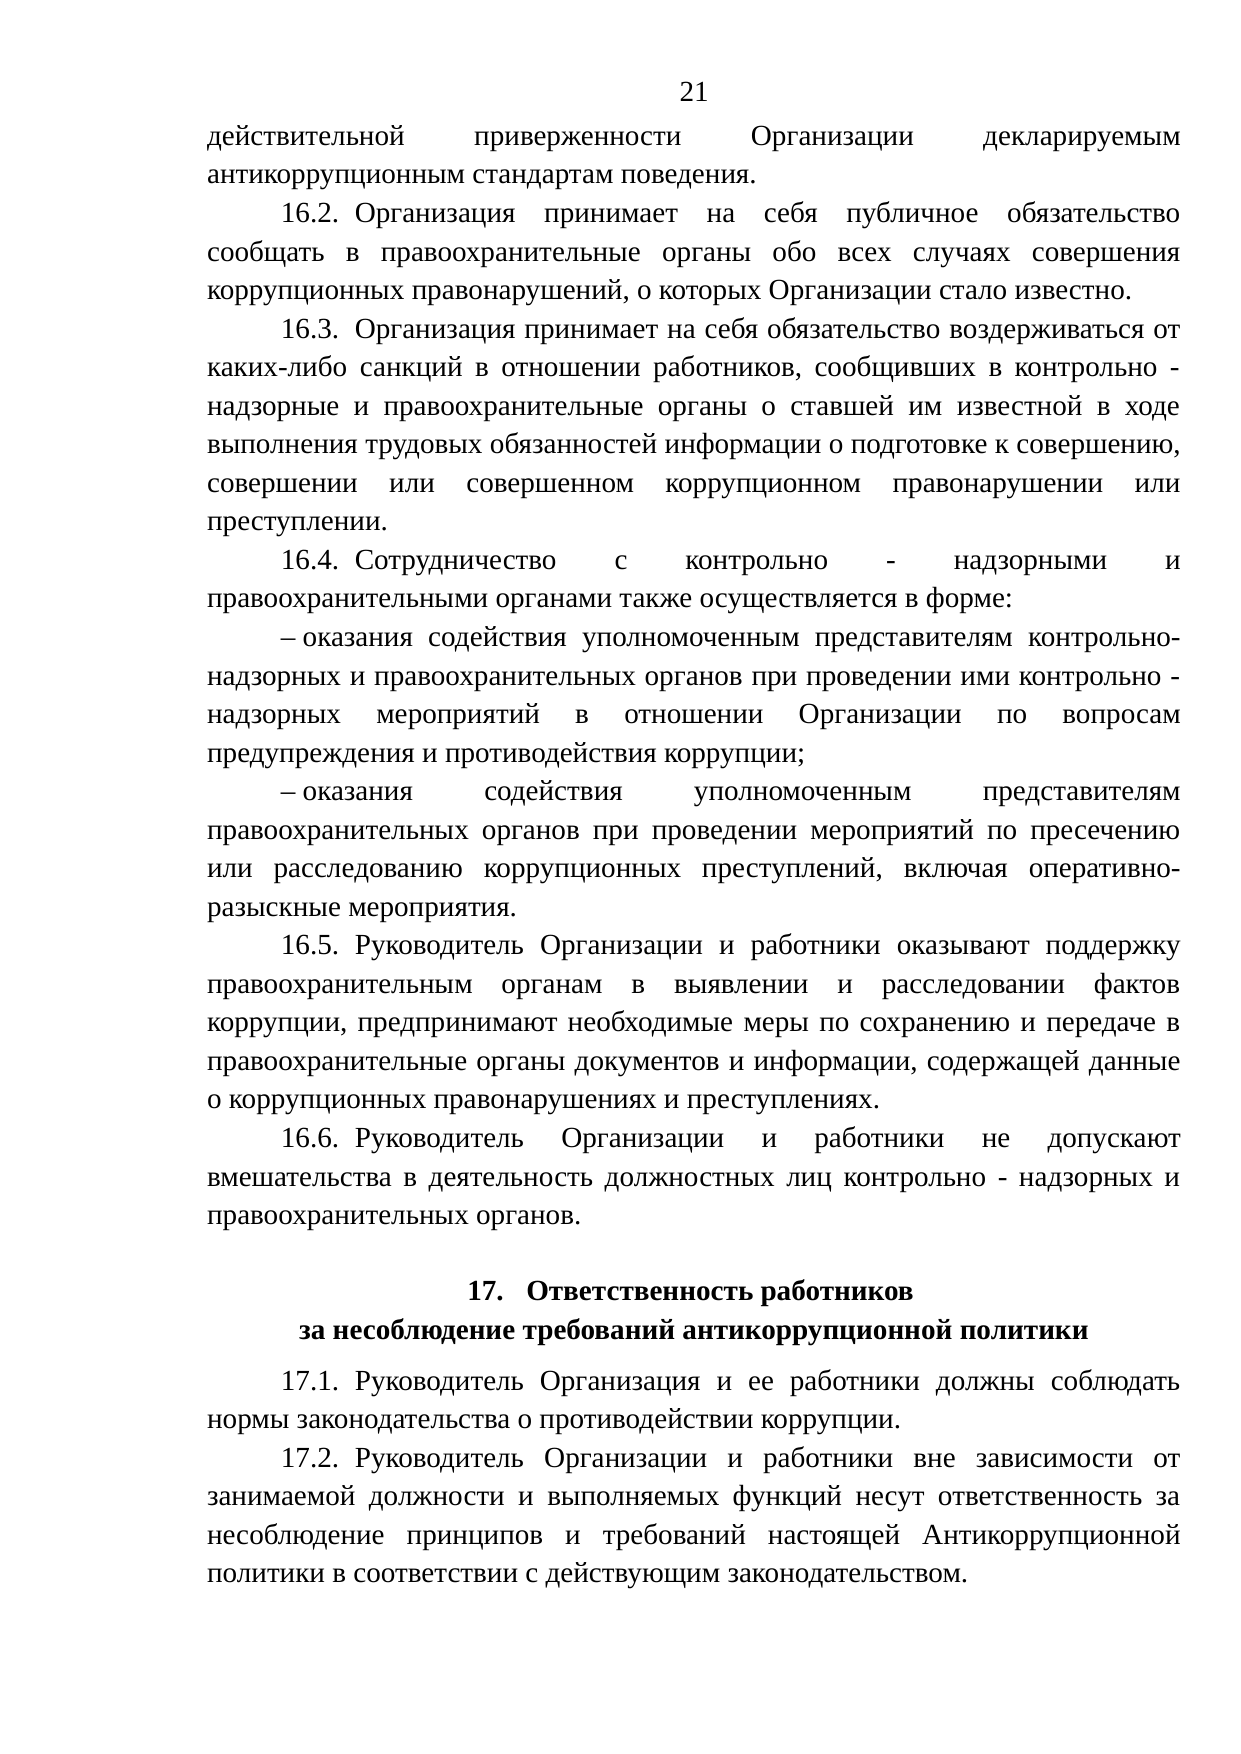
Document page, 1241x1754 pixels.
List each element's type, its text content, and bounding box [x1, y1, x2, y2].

list Руководитель Организации и работники вне зависимости от занимаемой должности и выполняемых функций несут ответственность за несоблюдение принципов и требований настоящей Антикоррупционной политики в соответствии с действующим законодательством. [207, 1440, 1181, 1589]
list Организация принимает на себя обязательство воздерживаться от каких-либо санкций в отношении работников, сообщивших в контрольно - надзорные и правоохранительные органы о ставшей им известной в ходе выполнения трудовых обязанностей информации о подготовке к совершению, совершении или совершенном коррупционном правонарушении или преступлении. [207, 311, 1181, 537]
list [207, 118, 1181, 190]
list Руководитель Организации и работники не допускают вмешательства в деятельность должностных лиц контрольно - надзорных и правоохранительных органов. [207, 1120, 1181, 1231]
list Руководитель Организация и ее работники должны соблюдать нормы законодательства о противодействии коррупции. [207, 1363, 1181, 1435]
list Сотрудничество с контрольно - надзорными и правоохранительными органами также осуществляется в форме: [207, 542, 1181, 614]
list Ответственность работников за несоблюдение требований антикоррупционной политики [207, 1273, 1181, 1345]
list Руководитель Организации и работники оказывают поддержку правоохранительным органам в выявлении и расследовании фактов коррупции, предпринимают необходимые меры по сохранению и передаче в правоохранительные органы документов и информации, содержащей данные о коррупционных правонарушениях и преступлениях. [207, 927, 1181, 1115]
list Организация принимает на себя публичное обязательство сообщать в правоохранительные органы обо всех случаях совершения коррупционных правонарушений, о которых Организации стало известно. [207, 195, 1181, 306]
text – оказания содействия уполномоченным представителям контрольно-надзорных и правоохранительных органов при проведении ими контрольно - надзорных мероприятий в отношении Организации по вопросам предупреждения и противодействия коррупции; [207, 619, 1181, 768]
text – оказания содействия уполномоченным представителям правоохранительных органов при проведении мероприятий по пресечению или расследованию коррупционных преступлений, включая оперативно-разыскные мероприятия. [207, 773, 1181, 922]
